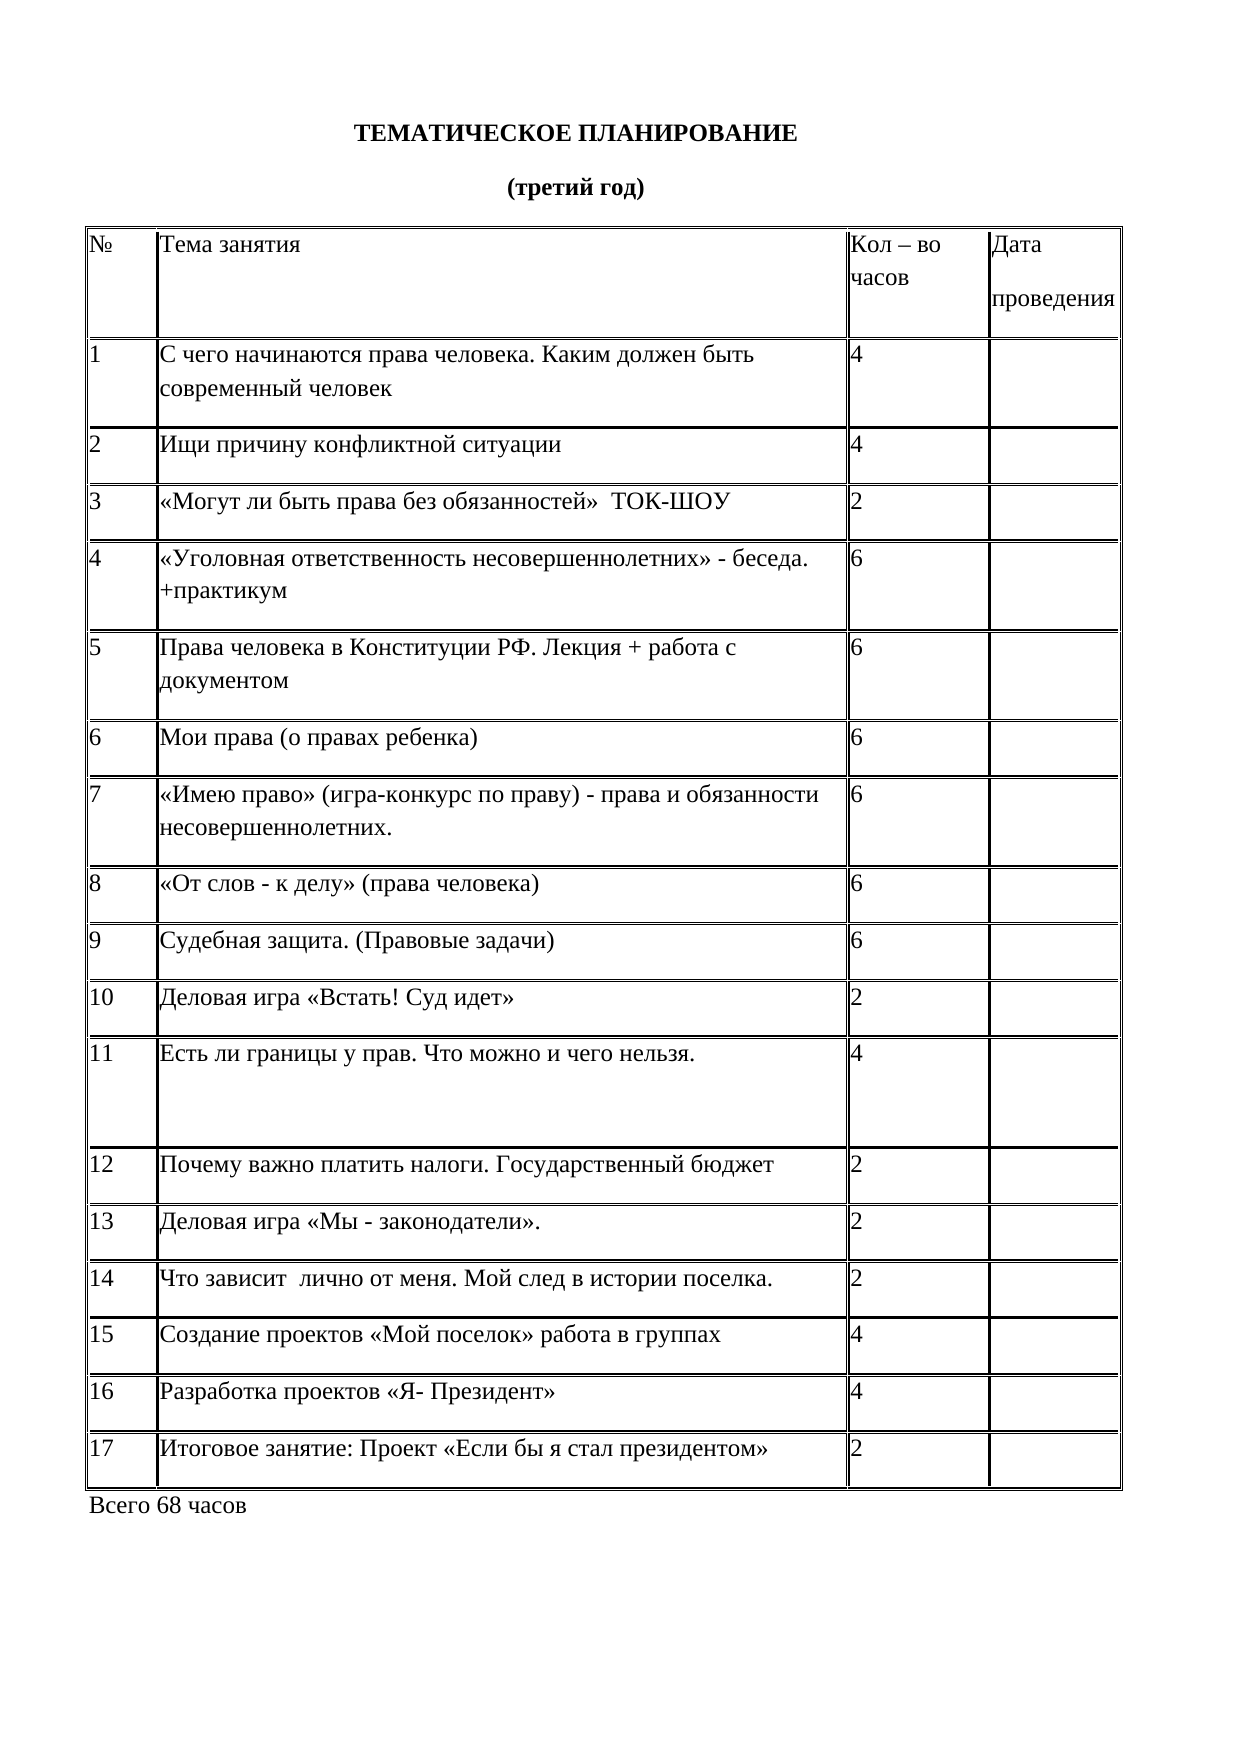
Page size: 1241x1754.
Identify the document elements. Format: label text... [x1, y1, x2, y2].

table_header Кол – во часов [848, 229, 989, 336]
table_cell 4 [850, 1039, 988, 1146]
table_cell 4 [88, 539, 156, 629]
table_cell Что зависит лично от меня. Мой след в истории поселка. [159, 1263, 846, 1316]
table_cell 7 [88, 775, 156, 865]
table_cell 14 [88, 1259, 156, 1316]
table_cell 2 [850, 982, 988, 1035]
table_cell «Имею право» (игра-конкурс по праву) - права и обязанности несовершеннолетних. [159, 779, 846, 865]
table_cell 1 [88, 336, 156, 426]
table_cell 2 [848, 1434, 989, 1487]
table_cell 6 [850, 543, 988, 629]
table_cell Разработка проектов «Я- Президент» [159, 1377, 846, 1430]
table_cell 3 [86, 483, 157, 539]
table_cell [991, 539, 1120, 629]
table_cell Судебная защита. (Правовые задачи) [159, 925, 846, 978]
table_cell С чего начинаются права человека. Каким должен быть современный человек [159, 340, 846, 426]
text ТЕМАТИЧЕСКОЕ ПЛАНИРОВАНИЕ [88, 118, 1063, 147]
table_cell Почему важно платить налоги. Государственный бюджет [159, 1149, 846, 1203]
table_cell [991, 1035, 1120, 1146]
table_cell 4 [850, 429, 988, 483]
table_cell 15 [88, 1316, 156, 1373]
table_cell 13 [86, 1203, 157, 1259]
table_cell [989, 1430, 1120, 1487]
table_header № [86, 227, 157, 336]
table_header Тема занятия [157, 227, 848, 336]
table_cell 6 [850, 869, 988, 922]
table_cell Деловая игра «Встать! Суд идет» [159, 982, 846, 1035]
table_cell 6 [850, 779, 988, 865]
table_cell 11 [88, 1035, 156, 1146]
table_cell 2 [850, 486, 988, 539]
table_cell 4 [850, 1319, 988, 1373]
table_cell [991, 775, 1120, 865]
table_cell 6 [850, 722, 988, 775]
table_cell Есть ли границы у прав. Что можно и чего нельзя. [159, 1039, 846, 1146]
table_cell [991, 865, 1120, 922]
table_cell Права человека в Конституции РФ. Лекция + работа с документом [159, 633, 846, 719]
table_cell [991, 336, 1120, 426]
table_cell Деловая игра «Мы - законодатели». [159, 1206, 846, 1259]
table_cell «От слов - к делу» (права человека) [159, 869, 846, 922]
table_cell [991, 1373, 1120, 1430]
table_cell «Могут ли быть права без обязанностей» ТОК-ШОУ [159, 486, 846, 539]
table_cell Создание проектов «Мой поселок» работа в группах [159, 1319, 846, 1373]
table_cell [991, 1146, 1120, 1203]
table_cell [991, 426, 1120, 483]
text (третий год) [88, 172, 1063, 201]
table_cell [991, 979, 1120, 1035]
table_cell 12 [88, 1146, 156, 1203]
table_cell 2 [88, 426, 156, 483]
table_cell Мои права (о правах ребенка) [159, 722, 846, 775]
table_cell [991, 629, 1120, 719]
table_cell [989, 1203, 1121, 1259]
table_cell [989, 922, 1121, 978]
table_cell 9 [86, 922, 157, 978]
table_cell [991, 1259, 1120, 1316]
table_cell 10 [88, 979, 156, 1035]
table_cell [989, 483, 1121, 539]
table_cell 17 [88, 1430, 157, 1487]
table_cell [991, 1316, 1120, 1373]
table_cell 6 [850, 925, 988, 978]
table_cell 5 [88, 629, 156, 719]
table_cell 2 [850, 1206, 988, 1259]
table_cell 4 [850, 340, 988, 426]
table_cell Итоговое занятие: Проект «Если бы я стал президентом» [157, 1430, 848, 1487]
table_cell Ищи причину конфликтной ситуации [159, 429, 846, 483]
text Всего 68 часов [88, 1491, 1063, 1519]
table_cell 2 [850, 1263, 988, 1316]
table_cell [989, 719, 1121, 775]
table_cell 6 [850, 633, 988, 719]
table_cell 2 [850, 1149, 988, 1203]
table_cell 4 [850, 1377, 988, 1430]
table_cell 16 [88, 1373, 156, 1430]
table_header Дата проведения [989, 229, 1120, 336]
table_cell «Уголовная ответственность несовершеннолетних» - беседа.+практикум [159, 543, 846, 629]
table_cell 6 [86, 719, 157, 775]
table_cell 8 [88, 865, 156, 922]
